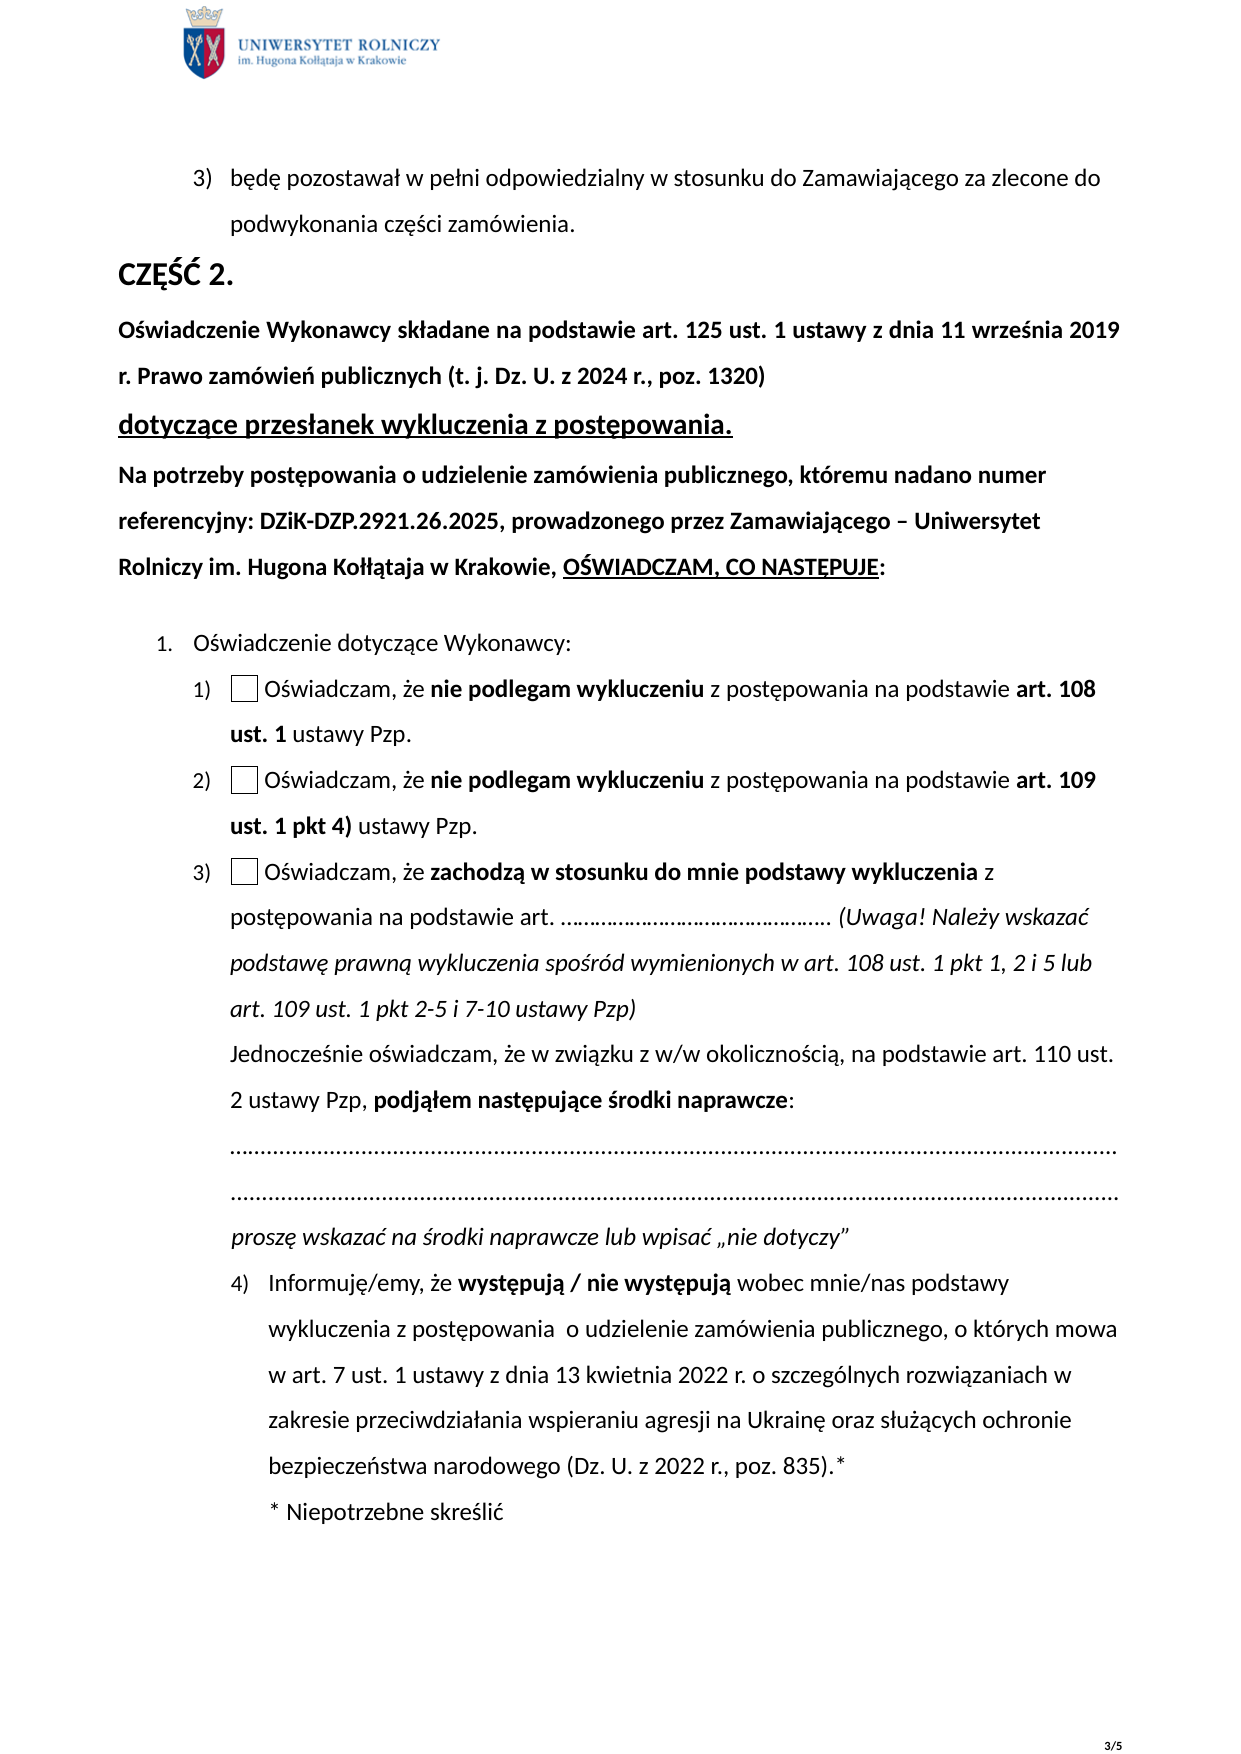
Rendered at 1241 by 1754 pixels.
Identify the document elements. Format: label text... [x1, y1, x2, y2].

list Oświadczam, że nie podlegam wykluczeniu z postępowania na podstawie art. 108 ust. 1 ustawy Pzp. [192, 673, 1122, 749]
text dotyczące przesłanek wykluczenia z postępowania. [118, 406, 1122, 442]
text Na potrzeby postępowania o udzielenie zamówienia publicznego, któremu nadano numer referencyjny: DZiK-DZP.2921.26.2025, prowadzonego przez Zamawiającego – Uniwersytet Rolniczy im. Hugona Kołłątaja w Krakowie, OŚWIADCZAM, CO NASTĘPUJE: [118, 459, 1122, 581]
list Oświadczam, że zachodzą w stosunku do mnie podstawy wykluczenia z postępowania na podstawie art. ……………………………………….. (Uwaga! Należy wskazać podstawę prawną wykluczenia spośród wymienionych w art. 108 ust. 1 pkt 1, 2 i 5 lub art. 109 ust. 1 pkt 2-5 i 7-10 ustawy Pzp) [192, 856, 1122, 1023]
list będę pozostawał w pełni odpowiedzialny w stosunku do Zamawiającego za zlecone do podwykonania części zamówienia. [192, 162, 1122, 238]
text …....................................................................................................................................................................................................................................................................................... [230, 1130, 1122, 1206]
text proszę wskazać na środki naprawcze lub wpisać „nie dotyczy” [118, 1222, 1122, 1252]
list * Niepotrzebne skreślić [268, 1496, 1122, 1526]
picture [180, 6, 452, 82]
list Informuję/emy, że występują / nie występują wobec mnie/nas podstawy wykluczenia z postępowania o udzielenie zamówienia publicznego, o których mowa w art. 7 ust. 1 ustawy z dnia 13 kwietnia 2022 r. o szczególnych rozwiązaniach w zakresie przeciwdziałania wspieraniu agresji na Ukrainę oraz służących ochronie bezpieczeństwa narodowego (Dz. U. z 2022 r., poz. 835).* [231, 1267, 1122, 1481]
list Oświadczam, że nie podlegam wykluczeniu z postępowania na podstawie art. 109 ust. 1 pkt 4) ustawy Pzp. [192, 764, 1122, 841]
list Oświadczenie dotyczące Wykonawcy: [156, 627, 1122, 658]
text CZĘŚĆ 2. [118, 253, 1122, 294]
text Oświadczenie Wykonawcy składane na podstawie art. 125 ust. 1 ustawy z dnia 11 września 2019 r. Prawo zamówień publicznych (t. j. Dz. U. z 2024 r., poz. 1320) [118, 314, 1122, 391]
text Jednocześnie oświadczam, że w związku z w/w okolicznością, na podstawie art. 110 ust. 2 ustawy Pzp, podjąłem następujące środki naprawcze: [230, 1039, 1122, 1115]
